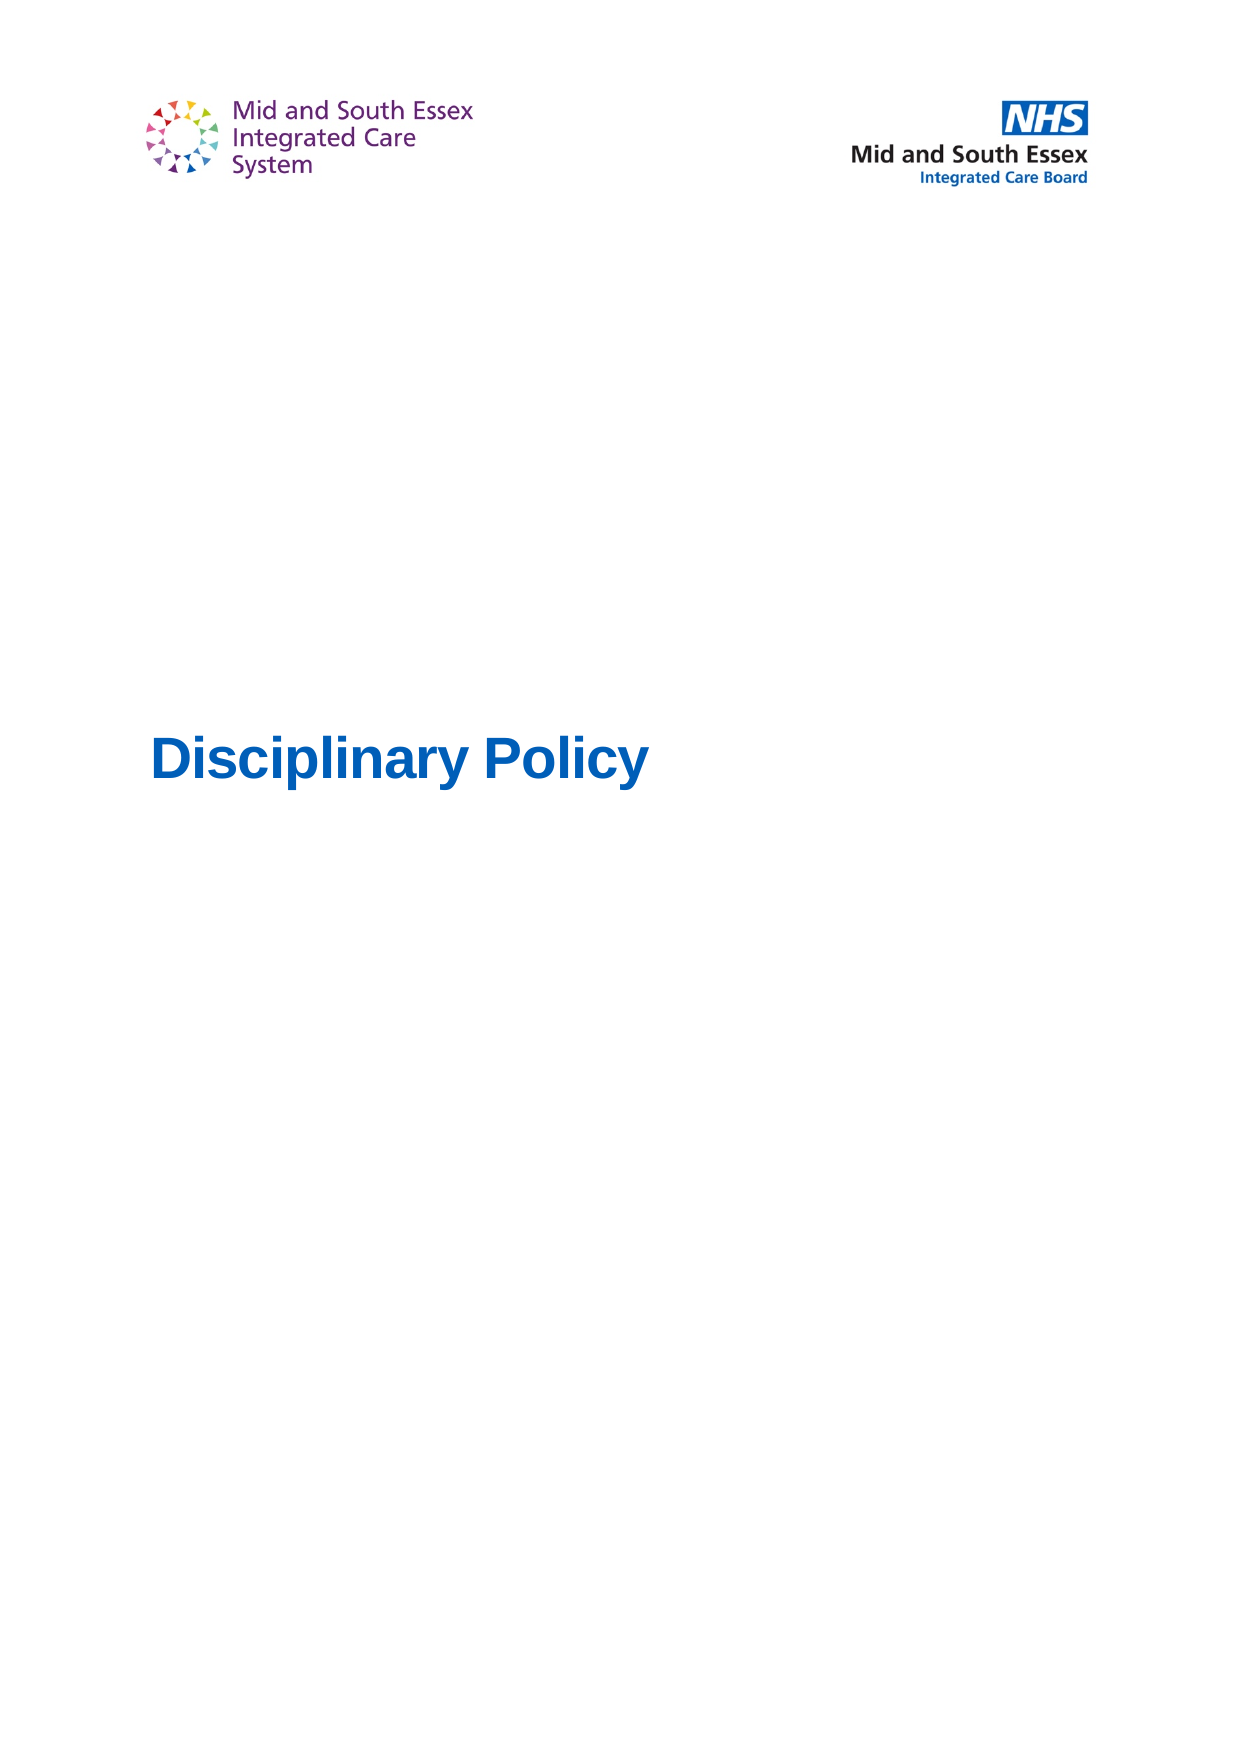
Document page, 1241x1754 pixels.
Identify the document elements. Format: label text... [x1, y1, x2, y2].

picture [833, 78, 1106, 206]
title Disciplinary Policy [150, 724, 1090, 791]
picture [125, 83, 492, 190]
